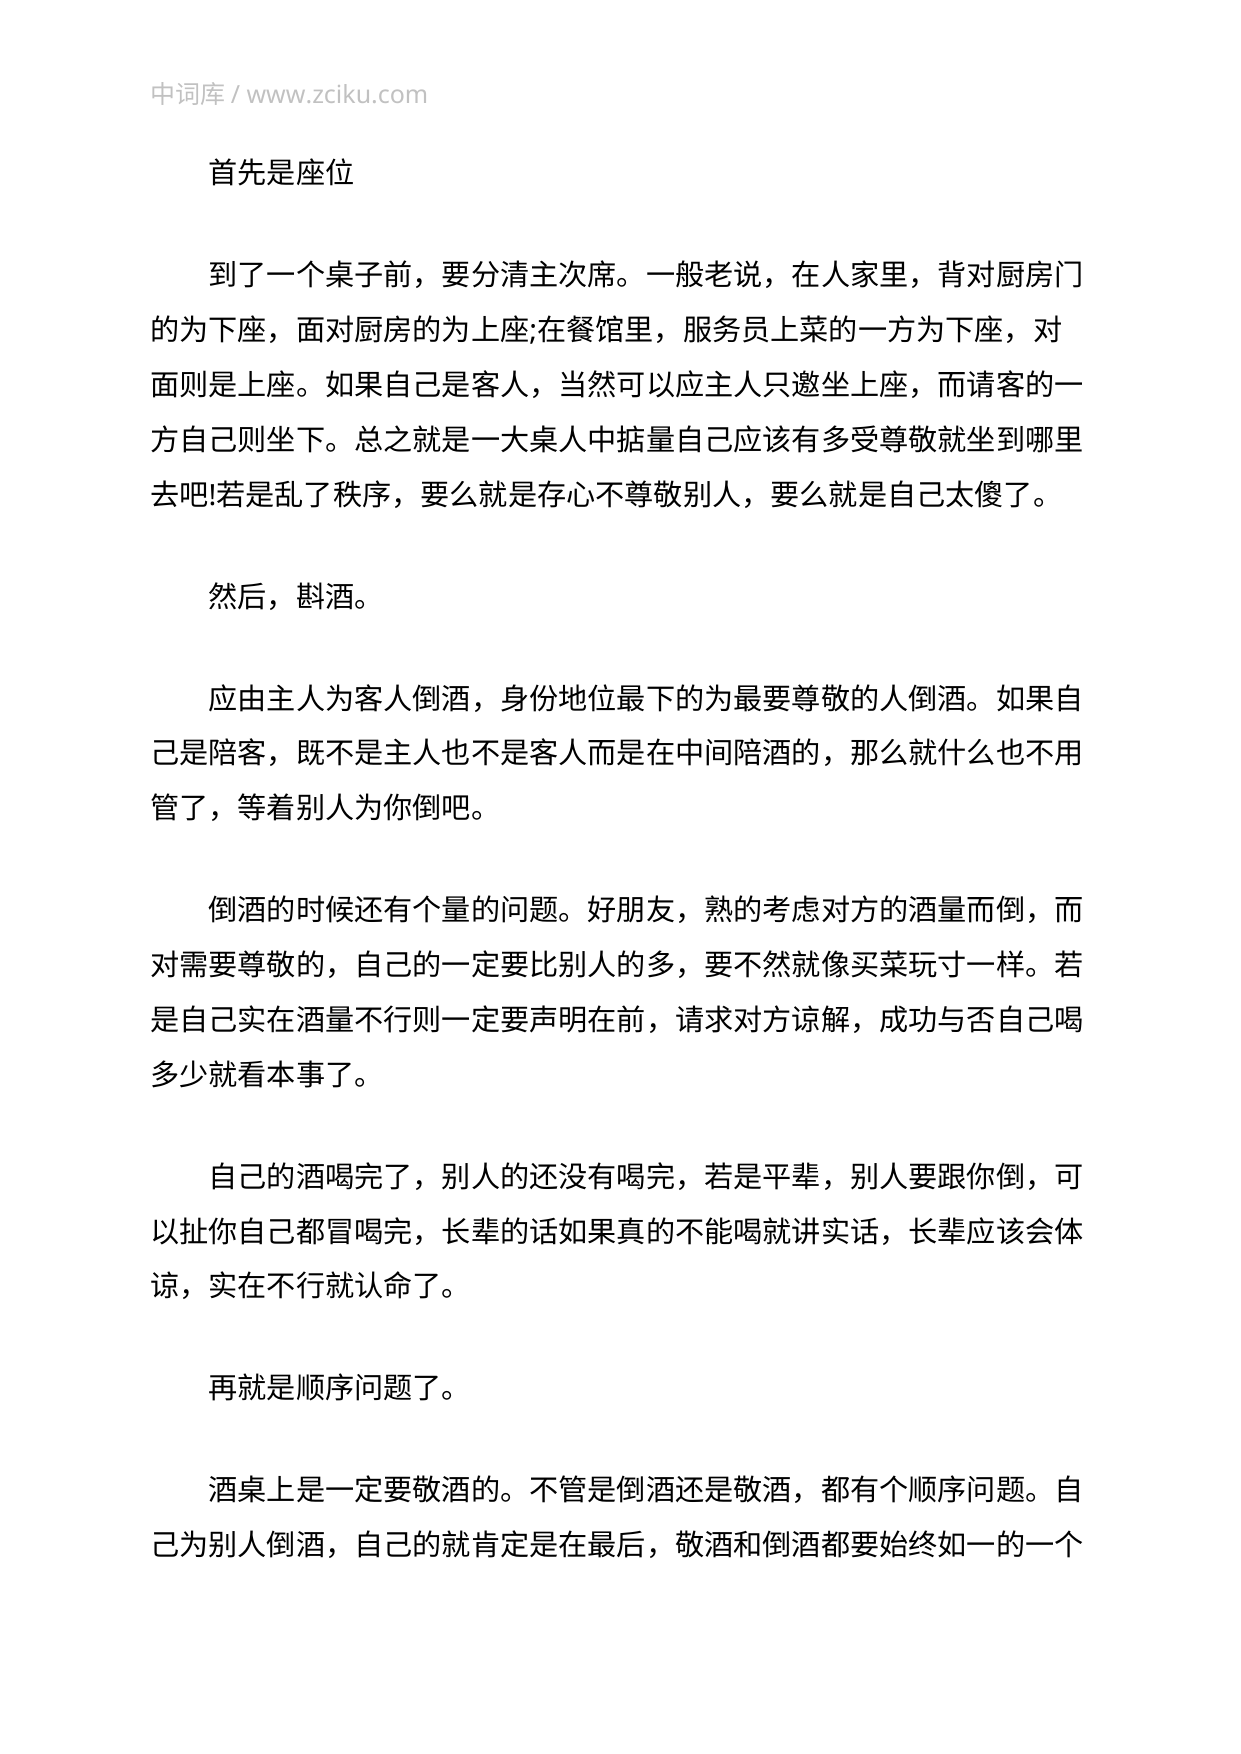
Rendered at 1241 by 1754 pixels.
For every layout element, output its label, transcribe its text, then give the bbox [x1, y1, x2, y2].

text 到了一个桌子前，要分清主次席。一般老说，在人家里，背对厨房门的为下座，面对厨房的为上座;在餐馆里，服务员上菜的一方为下座，对面则是上座。如果自己是客人，当然可以应主人只邀坐上座，而请客的一方自己则坐下。总之就是一大桌人中掂量自己应该有多受尊敬就坐到哪里去吧!若是乱了秩序，要么就是存心不尊敬别人，要么就是自己太傻了。 [150, 252, 1090, 514]
text 应由主人为客人倒酒，身份地位最下的为最要尊敬的人倒酒。如果自己是陪客，既不是主人也不是客人而是在中间陪酒的，那么就什么也不用管了，等着别人为你倒吧。 [150, 675, 1090, 827]
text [150, 1467, 1090, 1564]
text 然后，斟酒。 [150, 573, 1090, 616]
text 再就是顺序问题了。 [150, 1365, 1090, 1407]
text 倒酒的时候还有个量的问题。好朋友，熟的考虑对方的酒量而倒，而对需要尊敬的，自己的一定要比别人的多，要不然就像买菜玩寸一样。若是自己实在酒量不行则一定要声明在前，请求对方谅解，成功与否自己喝多少就看本事了。 [150, 887, 1090, 1094]
text 首先是座位 [150, 150, 1090, 192]
text 自己的酒喝完了，别人的还没有喝完，若是平辈，别人要跟你倒，可以扯你自己都冒喝完，长辈的话如果真的不能喝就讲实话，长辈应该会体谅，实在不行就认命了。 [150, 1153, 1090, 1305]
